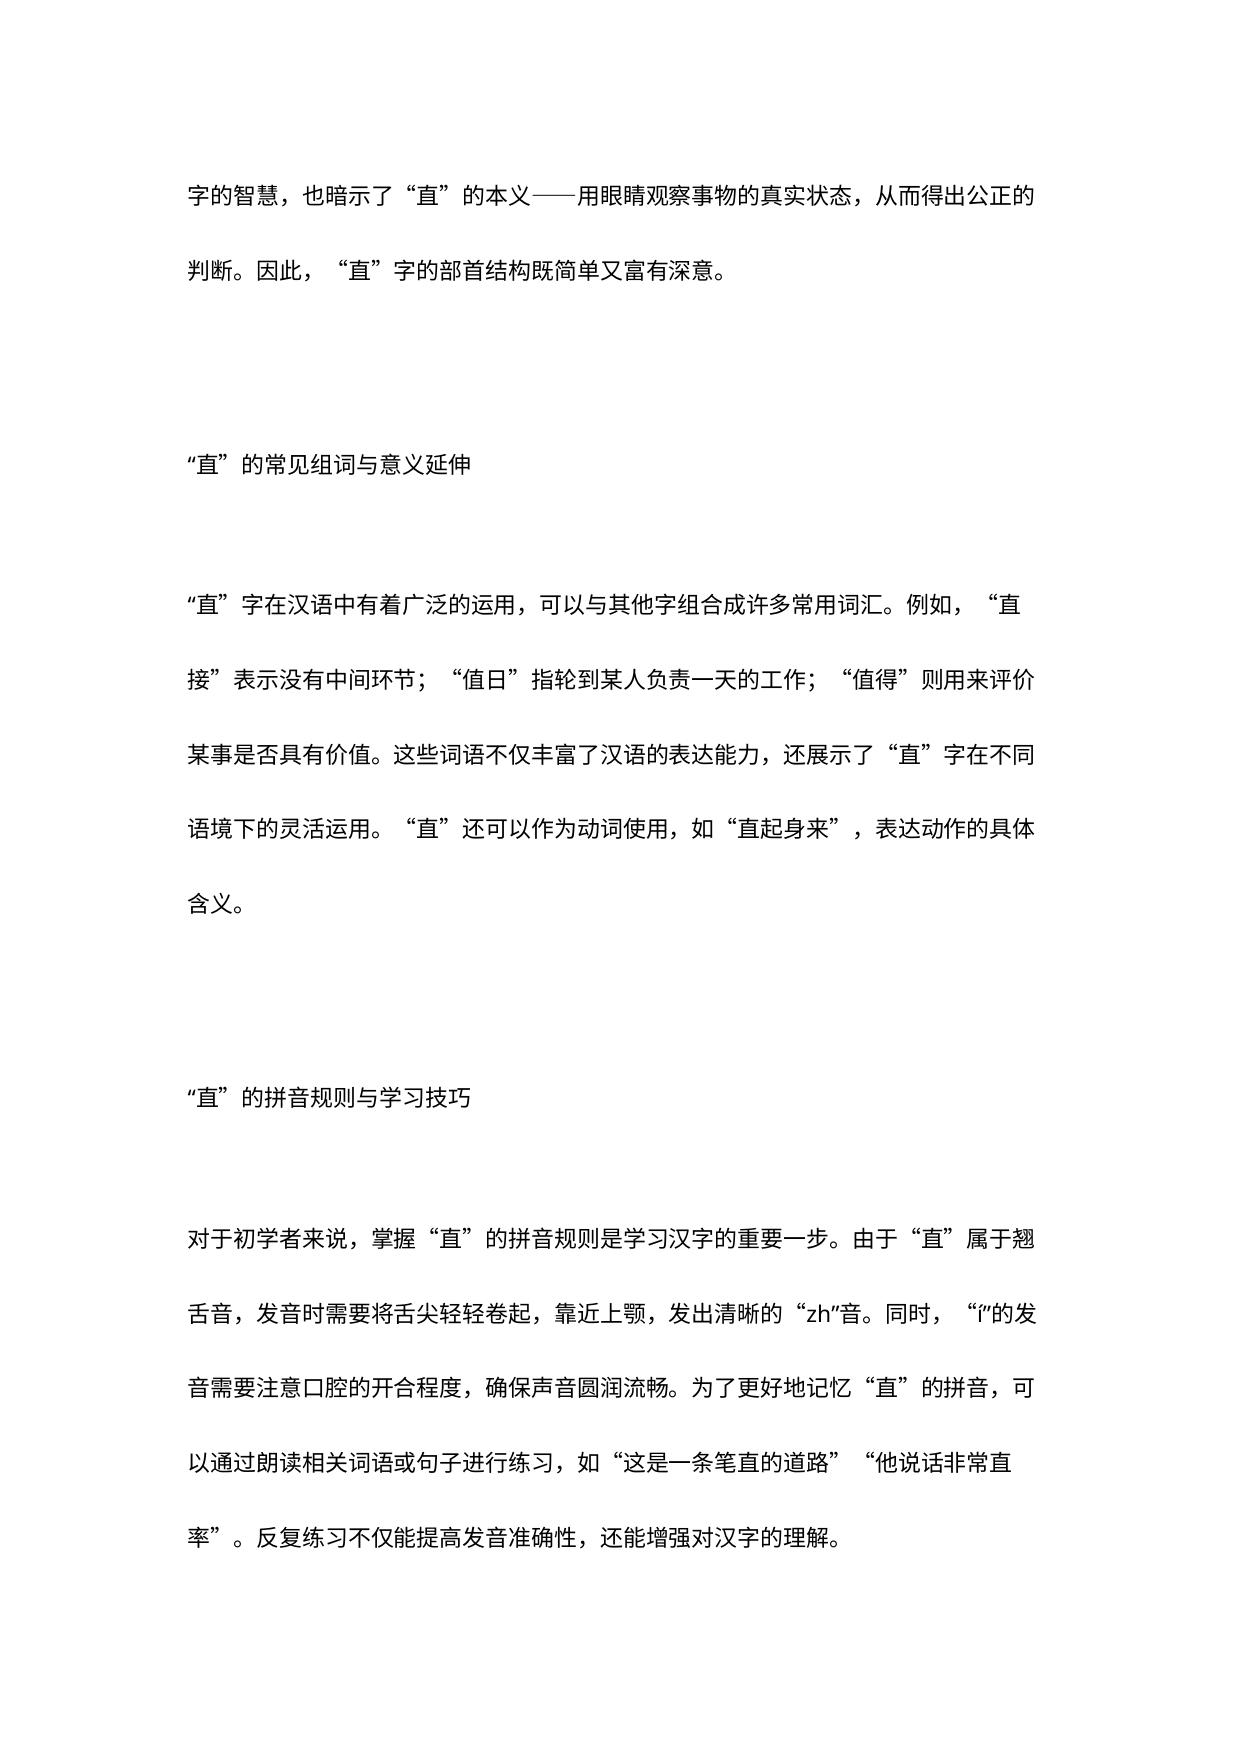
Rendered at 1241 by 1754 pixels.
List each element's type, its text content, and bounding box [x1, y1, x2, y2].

text “直”的常见组词与意义延伸 [187, 431, 1053, 496]
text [187, 162, 1053, 302]
text “直”字在汉语中有着广泛的运用，可以与其他字组合成许多常用词汇。例如，“直接”表示没有中间环节；“值日”指轮到某人负责一天的工作；“值得”则用来评价某事是否具有价值。这些词语不仅丰富了汉语的表达能力，还展示了“直”字在不同语境下的灵活运用。“直”还可以作为动词使用，如“直起身来”，表达动作的具体含义。 [187, 571, 1053, 935]
text “直”的拼音规则与学习技巧 [187, 1064, 1053, 1129]
text 对于初学者来说，掌握“直”的拼音规则是学习汉字的重要一步。由于“直”属于翘舌音，发音时需要将舌尖轻轻卷起，靠近上颚，发出清晰的“zh”音。同时，“í”的发音需要注意口腔的开合程度，确保声音圆润流畅。为了更好地记忆“直”的拼音，可以通过朗读相关词语或句子进行练习，如“这是一条笔直的道路”“他说话非常直率”。反复练习不仅能提高发音准确性，还能增强对汉字的理解。 [187, 1205, 1053, 1569]
